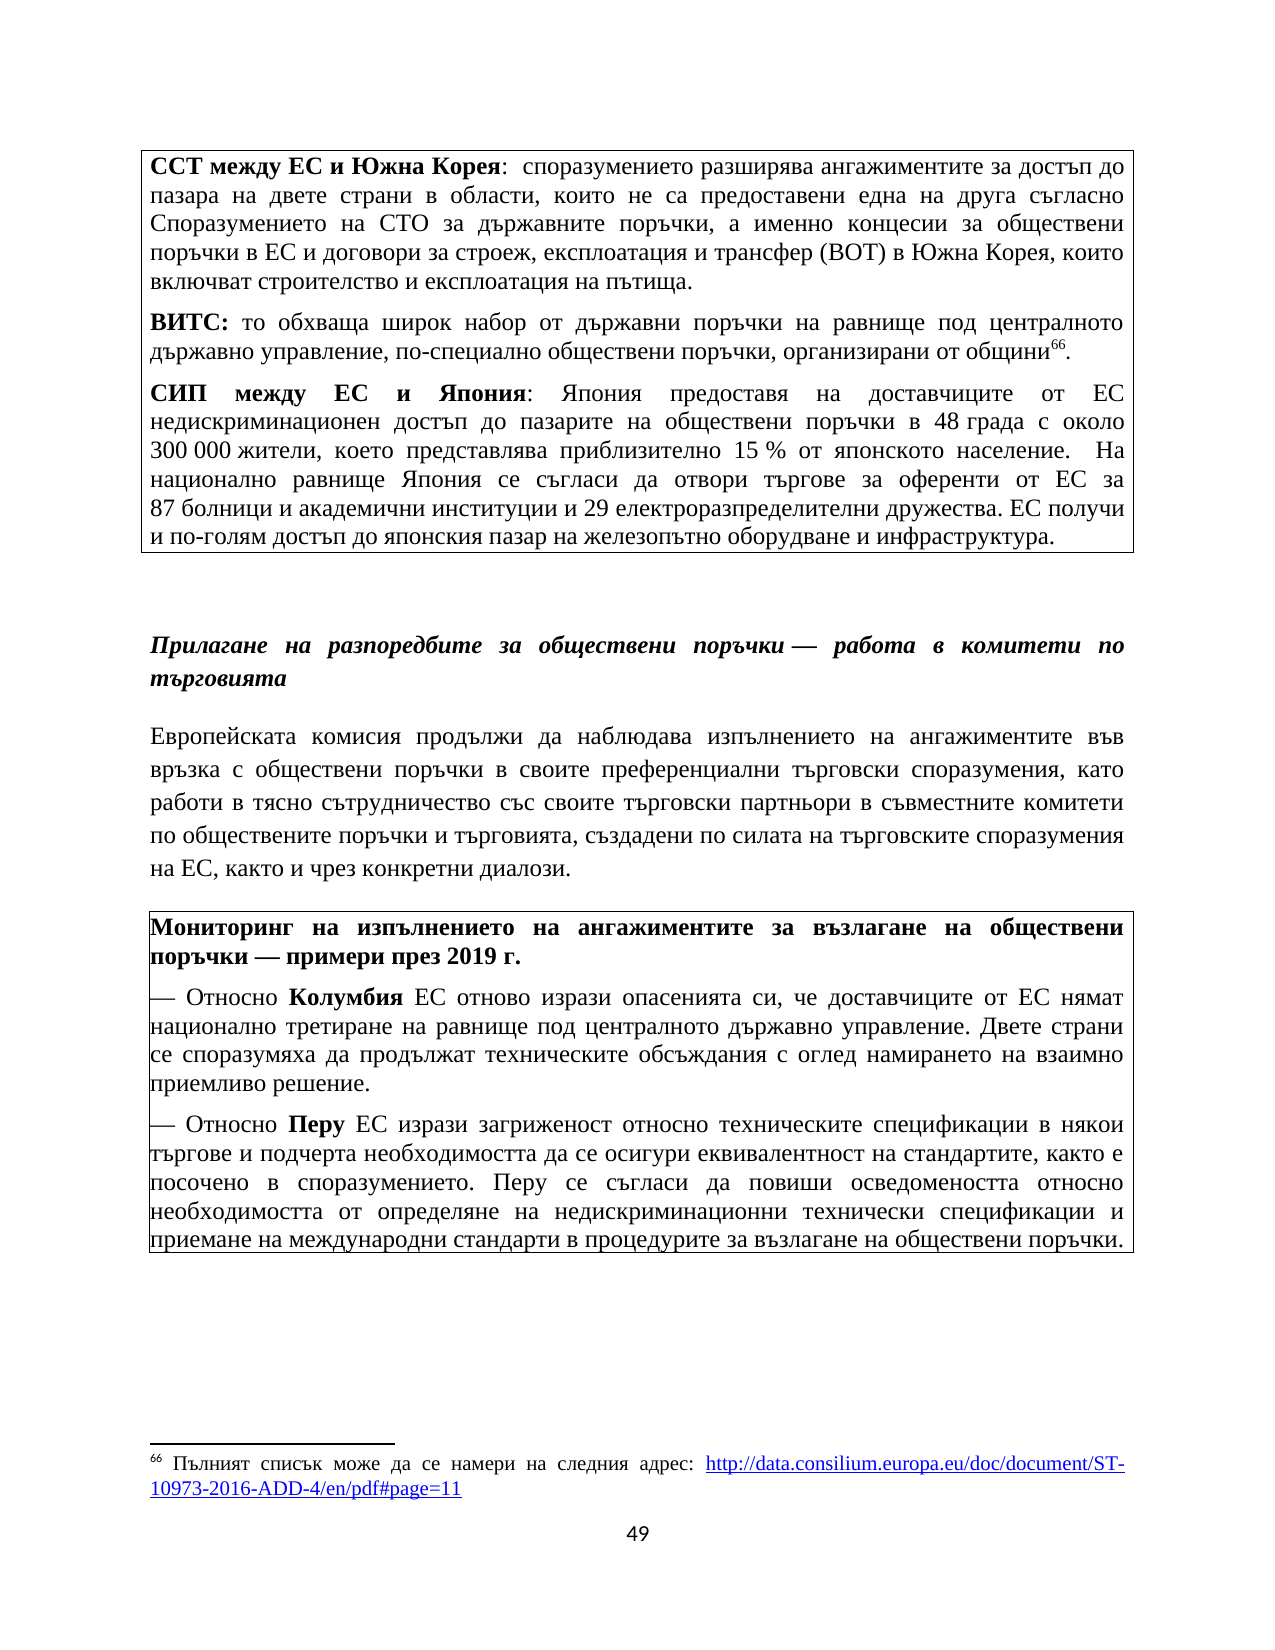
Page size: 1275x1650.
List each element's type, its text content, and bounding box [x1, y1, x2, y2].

text Прилагане на разпоредбите за обществени поръчки — работа в комитети по търговията [150, 630, 1125, 692]
text Мониторинг на изпълнението на ангажиментите за възлагане на обществени поръчки — примери през 2019 г. [150, 912, 1133, 969]
text ВИТС: то обхваща широк набор от държавни поръчки на равнище под централното държавно управление, по-специално обществени поръчки, организирани от общини. [142, 306, 1133, 365]
text Европейската комисия продължи да наблюдава изпълнението на ангажиментите във връзка с обществени поръчки в своите преференциални търговски споразумения, като работи в тясно сътрудничество със своите търговски партньори в съвместните комитети по обществените поръчки и търговията, създадени по силата на търговските споразумения на ЕС, както и чрез конкретни диалози. [150, 721, 1125, 882]
text — Относно Колумбия ЕС отново изрази опасенията си, че доставчиците от ЕС нямат национално третиране на равнище под централното държавно управление. Двете страни се споразумяха да продължат техническите обсъждания с оглед намирането на взаимно приемливо решение. [150, 981, 1133, 1097]
text — Относно Перу ЕС изрази загриженост относно техническите спецификации в някои търгове и подчерта необходимостта да се осигури еквивалентност на стандартите, както е посочено в споразумението. Перу се съгласи да повиши осведомеността относно необходимостта от определяне на недискриминационни технически спецификации и приемане на международни стандарти в процедурите за възлагане на обществени поръчки. [150, 1108, 1133, 1252]
text ССТ между ЕС и Южна Корея: споразумението разширява ангажиментите за достъп до пазара на двете страни в области, които не са предоставени една на друга съгласно Споразумението на СТО за държавните поръчки, а именно концесии за обществени поръчки в ЕС и договори за строеж, експлоатация и трансфер (BOT) в Южна Корея, които включват строителство и експлоатация на пътища. [142, 151, 1133, 295]
text СИП между ЕС и Япония: Япония предоставя на доставчиците от ЕС недискриминационен достъп до пазарите на обществени поръчки в 48 града с около 300 000 жители, което представлява приблизително 15 % от японското население. На национално равнище Япония се съгласи да отвори търгове за оференти от ЕС за 87 болници и академични институции и 29 електроразпределителни дружества. ЕС получи и по-голям достъп до японския пазар на железопътно оборудване и инфраструктура. [142, 377, 1133, 552]
